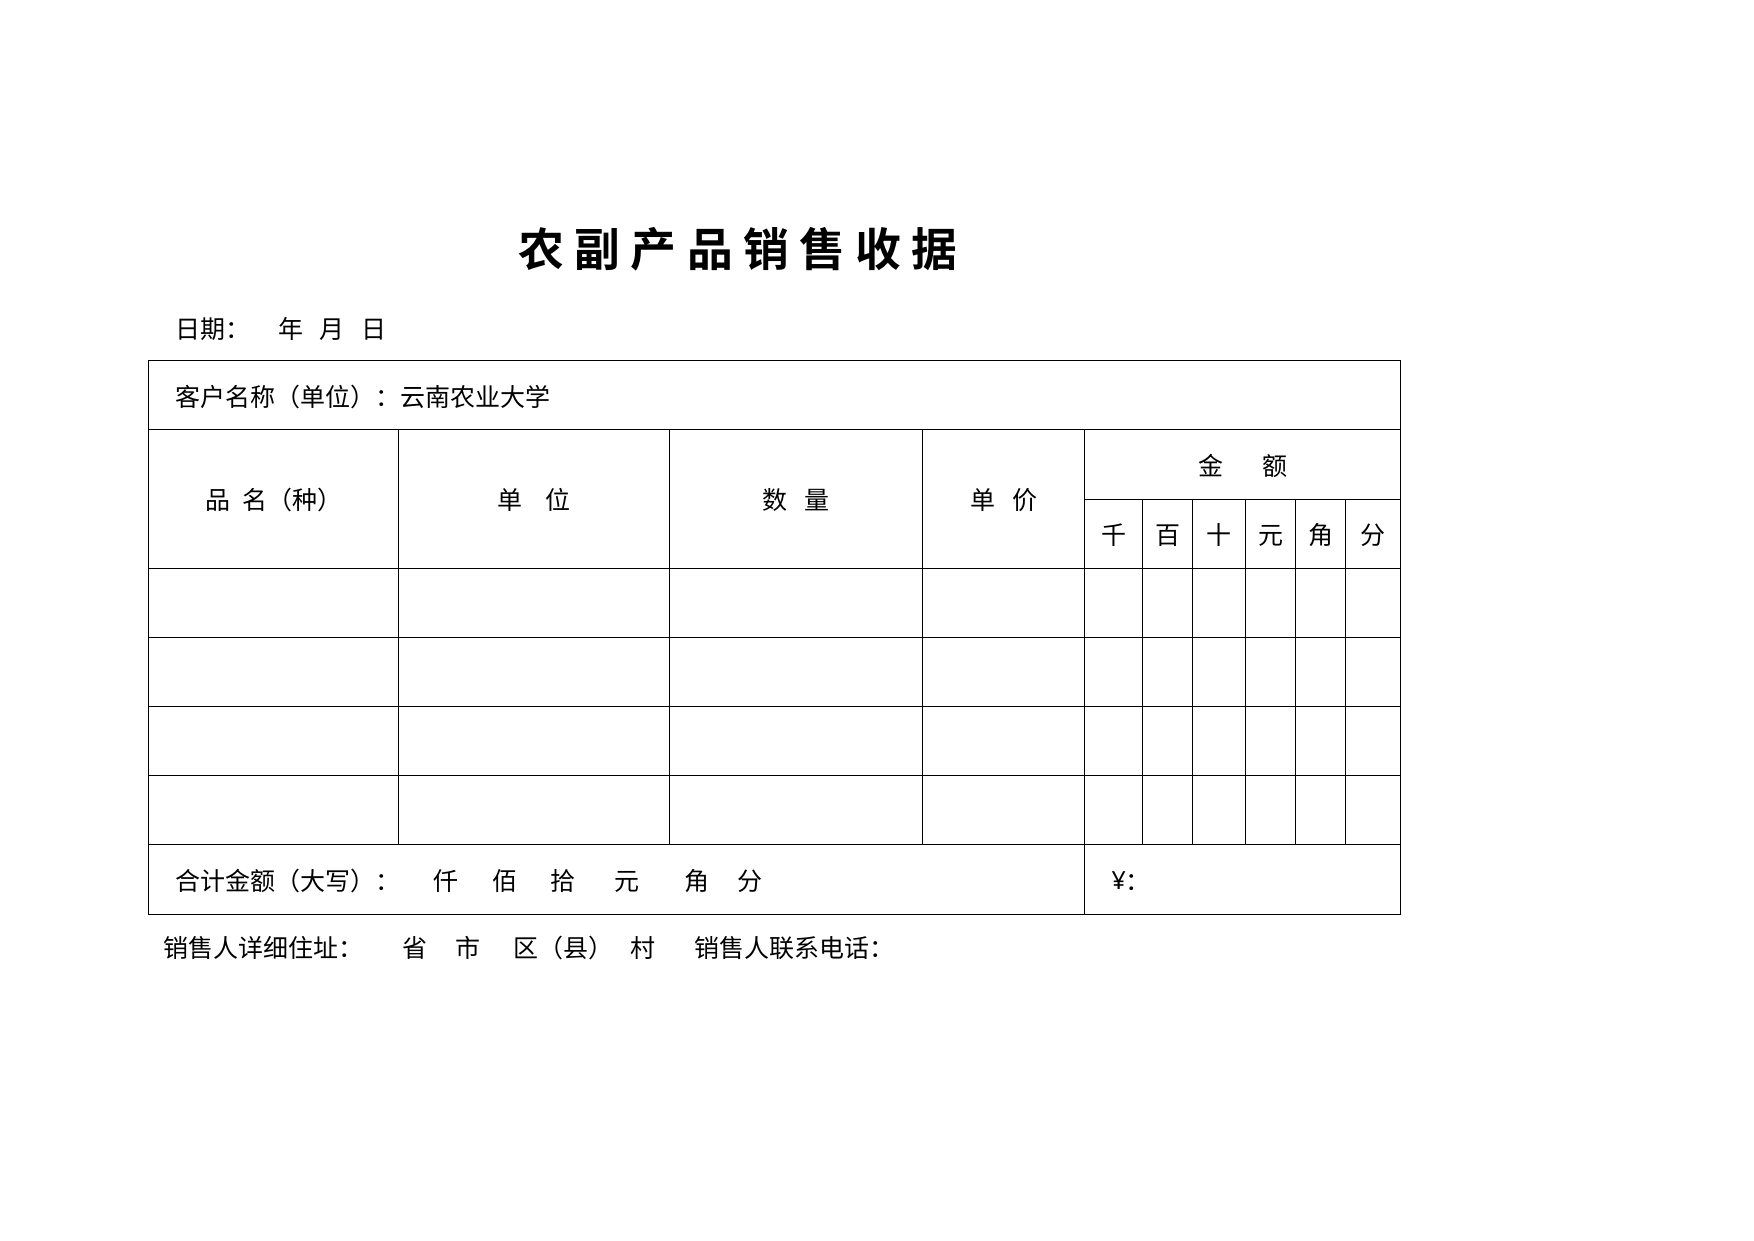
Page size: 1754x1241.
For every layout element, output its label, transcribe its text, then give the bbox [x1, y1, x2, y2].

table_cell [670, 569, 922, 637]
table_cell [149, 638, 398, 706]
table_header 客户名称（单位）：云南农业大学 [149, 361, 1400, 429]
table_cell [149, 707, 398, 775]
table_cell [1085, 569, 1142, 637]
table_cell 十 [1193, 500, 1245, 568]
table_cell [1085, 776, 1142, 844]
table_cell [1346, 638, 1400, 706]
table_cell [1143, 638, 1192, 706]
table_cell 单 价 [923, 430, 1084, 568]
text 销售人详细住址： 省 市 区（县） 村 销售人联系电话： [150, 914, 1604, 979]
table_cell 金 额 [1085, 430, 1400, 498]
table_cell 千 [1085, 500, 1142, 568]
table_cell [1143, 569, 1192, 637]
table_cell [1193, 638, 1245, 706]
table_cell 数 量 [670, 430, 922, 568]
text 农 副 产 品 销 售 收 据 [150, 198, 1604, 295]
table_cell [670, 707, 922, 775]
table_cell [1296, 707, 1345, 775]
table_cell [923, 638, 1084, 706]
table_cell [1246, 707, 1295, 775]
table_cell [1346, 707, 1400, 775]
table_cell [1296, 569, 1345, 637]
table_cell [399, 638, 669, 706]
table_cell [670, 638, 922, 706]
table_cell [1085, 638, 1142, 706]
table_cell [1246, 776, 1295, 844]
table_cell 角 [1296, 500, 1345, 568]
table_cell [1246, 569, 1295, 637]
table_cell 百 [1143, 500, 1192, 568]
table_cell [923, 776, 1084, 844]
table_cell [1193, 569, 1245, 637]
table_cell 合计金额（大写）： 仟 佰 拾 元 角 分 [149, 845, 1084, 913]
table_cell [1296, 638, 1345, 706]
table_cell 品 名（种） [149, 430, 398, 568]
table_cell [1296, 776, 1345, 844]
table_cell ¥： [1085, 845, 1400, 913]
table_cell [399, 569, 669, 637]
table_cell [923, 569, 1084, 637]
table_cell [670, 776, 922, 844]
table_cell [1143, 776, 1192, 844]
table_cell [149, 569, 398, 637]
text 日期： 年 月 日 [150, 295, 1604, 360]
table_cell [1346, 569, 1400, 637]
table_cell 元 [1246, 500, 1295, 568]
table_cell [1246, 638, 1295, 706]
table_cell [1193, 707, 1245, 775]
table_cell [1346, 776, 1400, 844]
table_cell [1085, 707, 1142, 775]
table_cell 单 位 [399, 430, 669, 568]
table_cell [399, 707, 669, 775]
table_cell [1143, 707, 1192, 775]
table_cell [149, 776, 398, 844]
table_cell 分 [1346, 500, 1400, 568]
table_cell [399, 776, 669, 844]
table_cell [1193, 776, 1245, 844]
table_cell [923, 707, 1084, 775]
